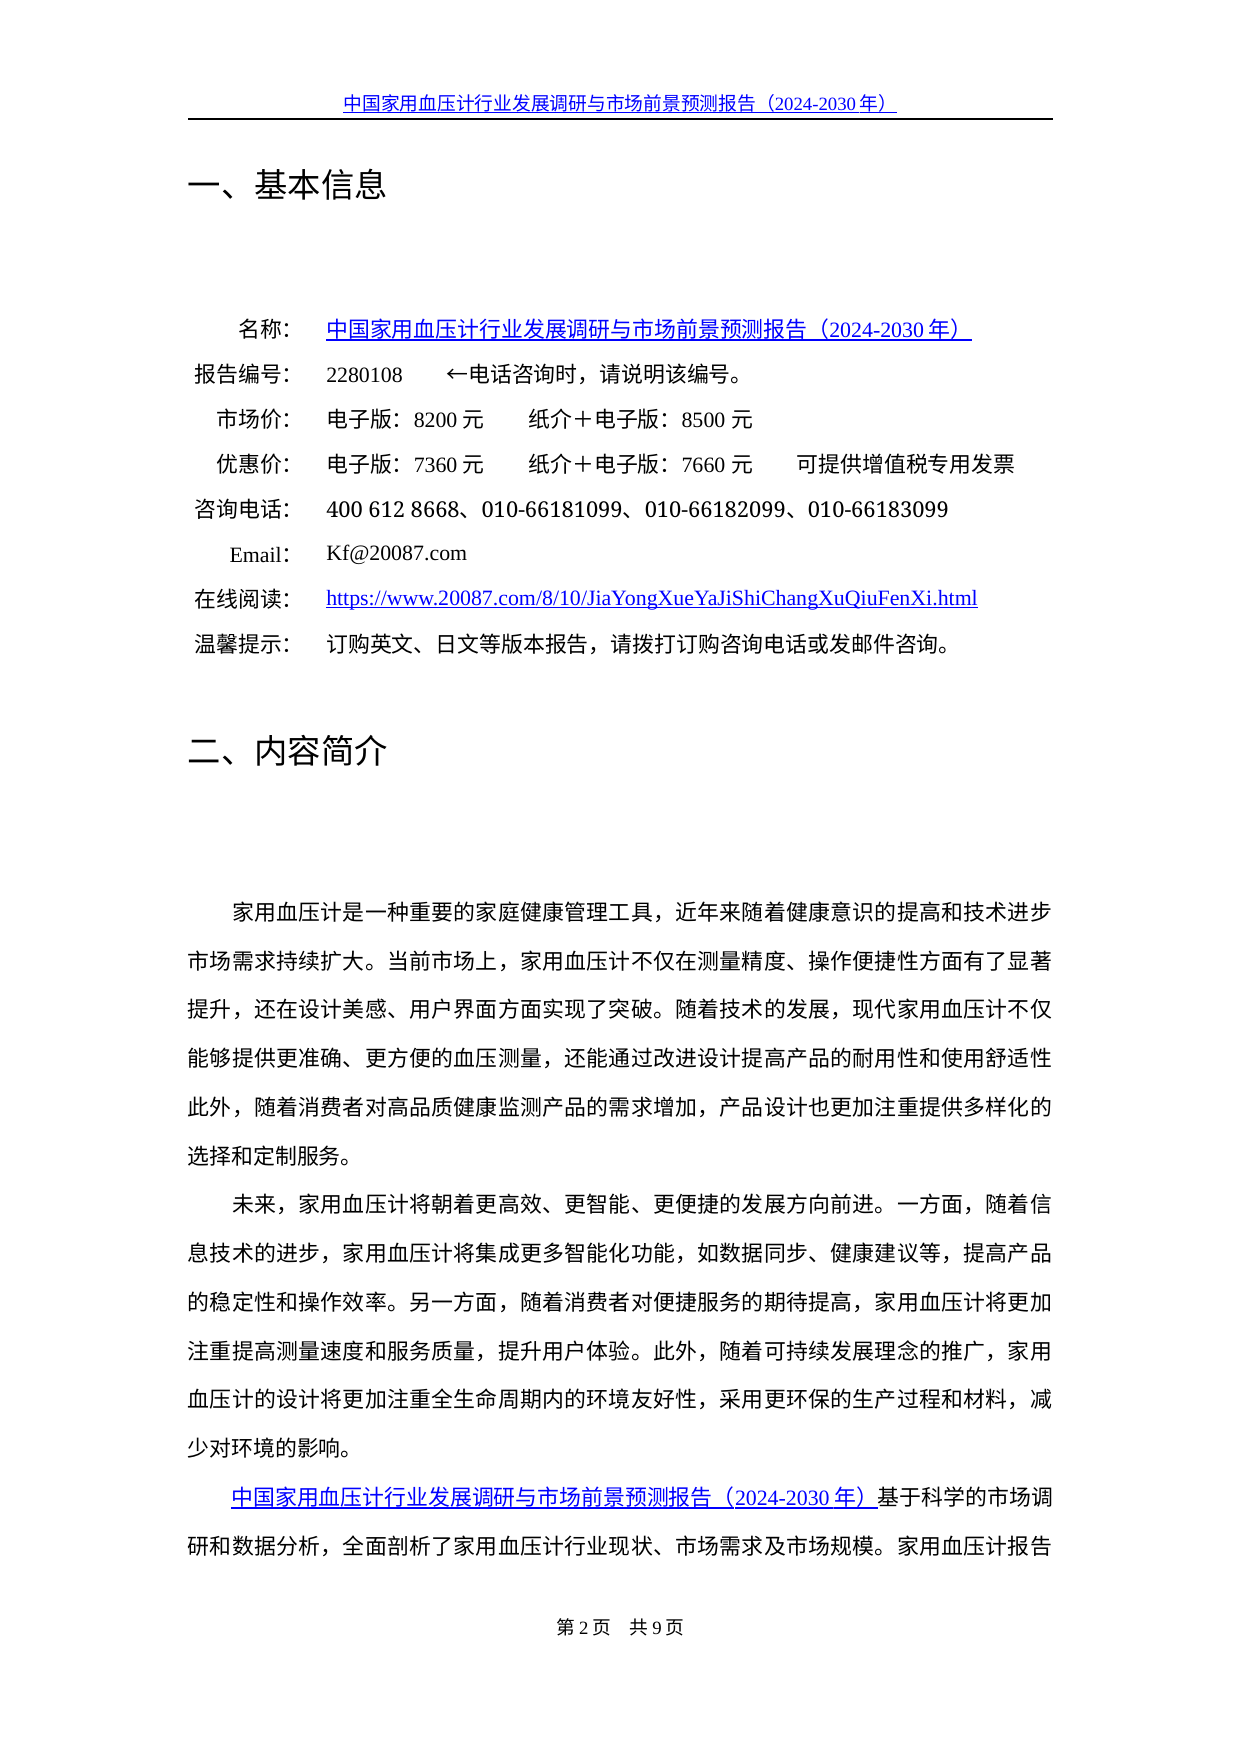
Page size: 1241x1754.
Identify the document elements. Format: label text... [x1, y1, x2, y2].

table_cell 咨询电话： [167, 492, 315, 537]
table_cell Email： [167, 537, 315, 582]
title 二、内容简介 [187, 717, 1053, 782]
title 一、基本信息 [187, 150, 1053, 215]
table_cell 市场价： [167, 402, 315, 447]
table_cell [315, 582, 1073, 627]
table_cell 报告编号： [167, 357, 315, 402]
table_header 名称： [167, 312, 315, 357]
table_cell 温馨提示： [167, 627, 315, 672]
table_cell 电子版：8200 元 纸介＋电子版：8500 元 [315, 402, 1073, 447]
table_cell 2280108 ←电话咨询时，请说明该编号。 [315, 357, 1073, 402]
table_cell 电子版：7360 元 纸介＋电子版：7660 元 可提供增值税专用发票 [315, 447, 1073, 492]
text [187, 894, 1053, 1561]
table_cell Kf@20087.com [315, 537, 1073, 582]
table_cell 400 612 8668、010-66181099、010-66182099、010-66183099 [315, 492, 1073, 537]
table_cell 优惠价： [167, 447, 315, 492]
table_cell 在线阅读： [167, 582, 315, 627]
table_cell 订购英文、日文等版本报告，请拨打订购咨询电话或发邮件咨询。 [315, 627, 1073, 672]
table_header 中国家用血压计行业发展调研与市场前景预测报告（2024-2030年） [315, 312, 1073, 357]
